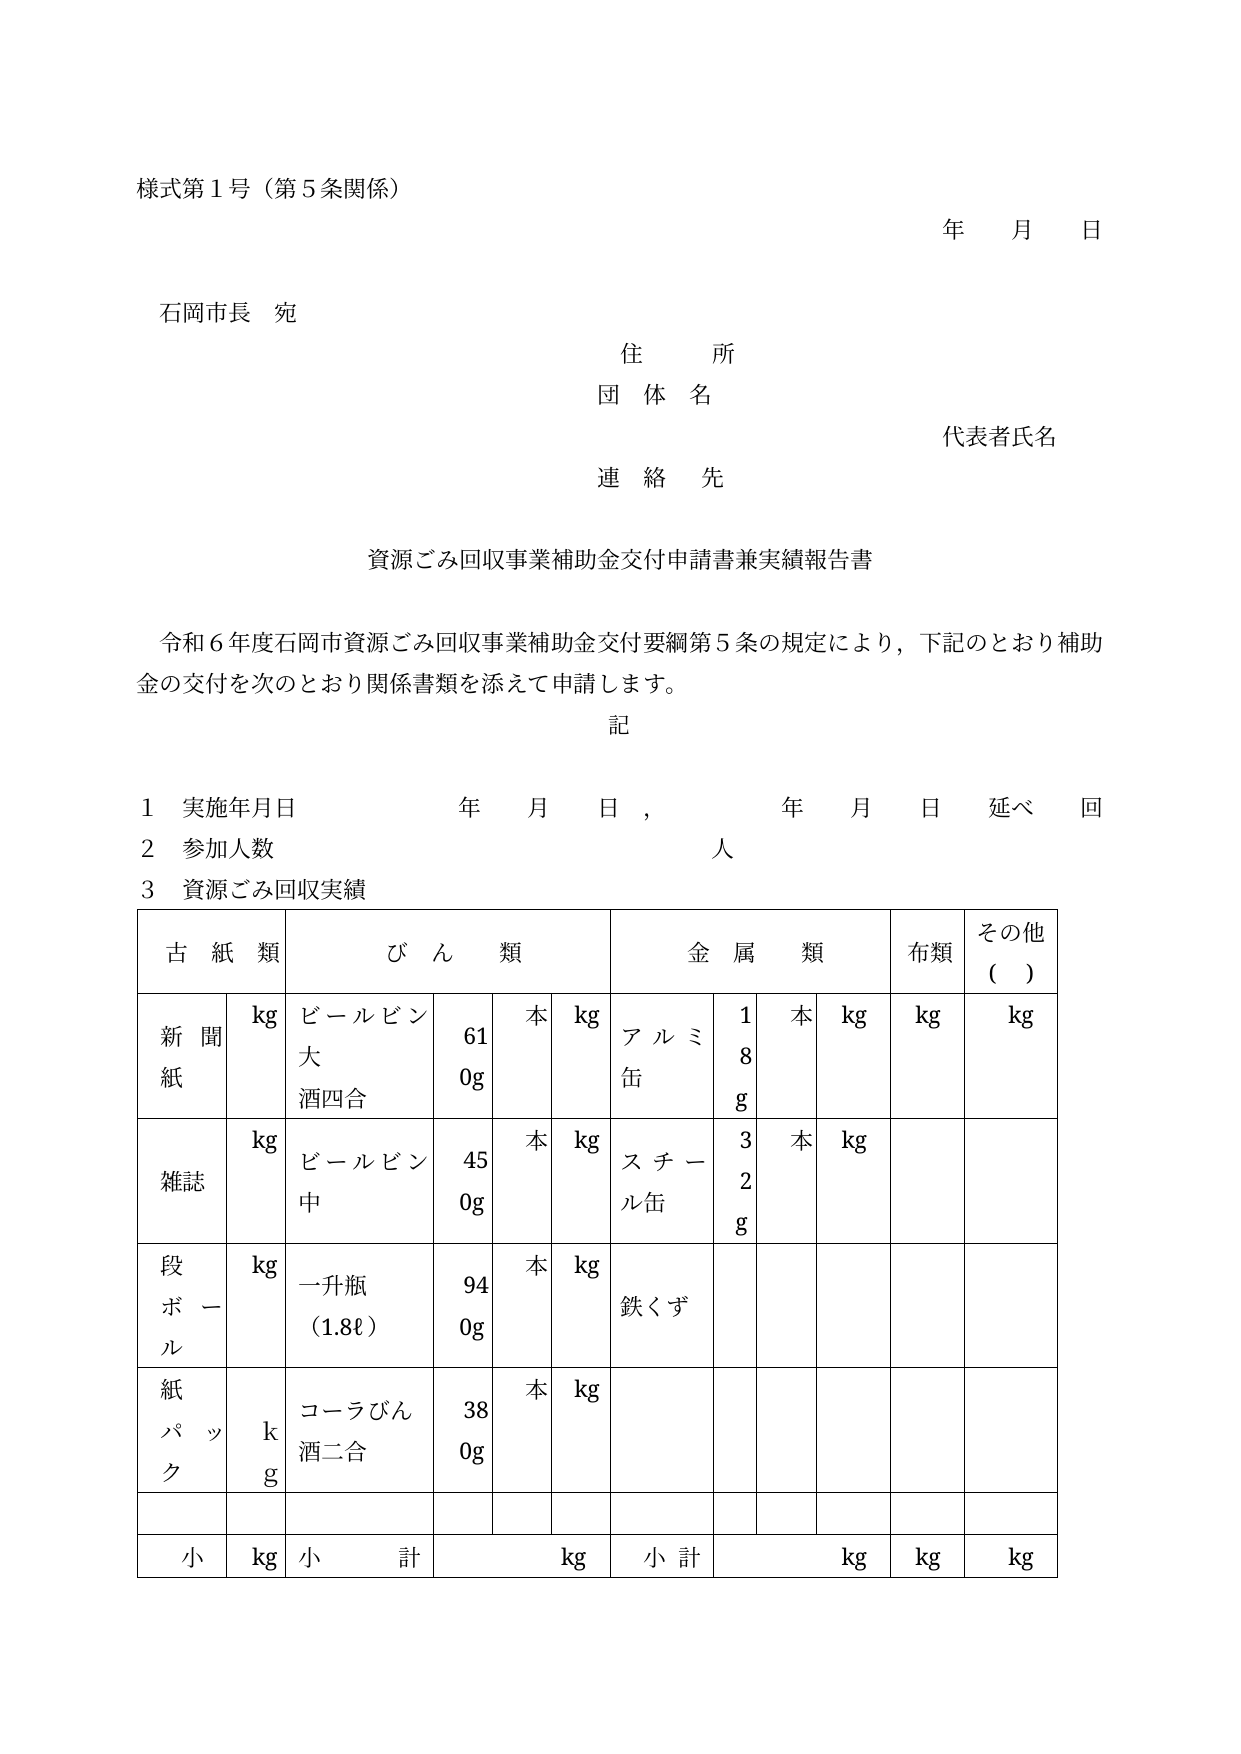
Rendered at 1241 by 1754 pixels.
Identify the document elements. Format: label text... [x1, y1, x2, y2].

table_cell 鉄くず [611, 1244, 713, 1367]
table_cell 本 [757, 994, 816, 1118]
table_cell 小計 [611, 1535, 713, 1577]
text 資源ごみ回収事業補助金交付申請書兼実績報告書 [137, 538, 1103, 579]
text 団 体 名 [137, 373, 1103, 414]
table_cell 450g [434, 1119, 492, 1242]
table_cell コーラびん 酒二合 [286, 1368, 433, 1492]
table_cell 610g [434, 994, 492, 1118]
table_cell ビールビン中 [286, 1119, 433, 1242]
table_cell kg [227, 1244, 285, 1367]
table_cell アルミ缶 [611, 994, 713, 1118]
table_cell 本 [493, 994, 551, 1118]
table_cell [138, 1493, 226, 1534]
table_cell [286, 1493, 433, 1534]
table_cell [714, 1493, 756, 1534]
table_cell 380g [434, 1368, 492, 1492]
text 年 月 日 [137, 208, 1103, 249]
table_cell [714, 1368, 756, 1492]
table_cell 雑誌 [138, 1119, 226, 1242]
table_cell kg [965, 994, 1057, 1118]
table_cell kg [227, 1535, 285, 1577]
table_cell [611, 1368, 713, 1492]
table_cell ビールビン大 酒四合 [286, 994, 433, 1118]
table_header 布類 [891, 910, 964, 993]
table_cell [891, 1244, 964, 1367]
table_cell 新聞紙 [138, 994, 226, 1118]
table_cell kg [714, 1535, 890, 1577]
table_cell [757, 1244, 816, 1367]
table_cell [757, 1368, 816, 1492]
subtitle 記 [137, 703, 1103, 744]
table_cell [434, 1493, 492, 1534]
text 様式第１号（第５条関係） [114, 167, 1103, 208]
text 住 所 [137, 332, 1103, 373]
table_cell [891, 1368, 964, 1492]
table_header 古 紙 類 [138, 910, 285, 993]
table_cell 段ボール [138, 1244, 226, 1367]
table_cell kg [891, 994, 964, 1118]
text 代表者氏名 [137, 414, 1057, 456]
text 令和６年度石岡市資源ごみ回収事業補助金交付要綱第５条の規定により，下記のとおり補助金の交付を次のとおり関係書類を添えて申請します。 [137, 621, 1103, 703]
table_cell 小 計 [138, 1535, 226, 1577]
text ３ 資源ごみ回収実績 [137, 868, 1103, 909]
text １ 実施年月日 年 月 日 ， 年 月 日 延べ 回 [137, 786, 1103, 827]
table_header びん類 [286, 910, 610, 993]
table_cell kg [434, 1535, 610, 1577]
table_cell [611, 1493, 713, 1534]
table_header その他 ( ) [965, 910, 1057, 993]
table_cell 本 [493, 1244, 551, 1367]
table_cell 紙パック [138, 1368, 226, 1492]
table_header 金属類 [611, 910, 890, 993]
table_cell [965, 1119, 1057, 1242]
table_cell 940g [434, 1244, 492, 1367]
table_cell kg [965, 1535, 1057, 1577]
text 長 宛 [137, 291, 1103, 332]
table_cell [227, 1493, 285, 1534]
table_cell [817, 1493, 890, 1534]
text 連絡先 [137, 456, 965, 497]
table_cell [965, 1244, 1057, 1367]
text ２ 参加人数 人 [137, 827, 1103, 868]
table_cell 本 [757, 1119, 816, 1242]
table_cell kg [227, 1119, 285, 1242]
table_cell [817, 1368, 890, 1492]
table_cell kg [817, 1119, 890, 1242]
table_cell [965, 1368, 1057, 1492]
table_cell 小計 [286, 1535, 433, 1577]
table_cell [714, 1244, 756, 1367]
table_cell kg [817, 994, 890, 1118]
table_cell [891, 1493, 964, 1534]
table_cell 18g [714, 994, 756, 1118]
table_cell [965, 1493, 1057, 1534]
table_cell kg [552, 1119, 610, 1242]
table_cell kg [227, 994, 285, 1118]
table_cell [493, 1493, 551, 1534]
table_cell [757, 1493, 816, 1534]
table_cell kg [552, 1368, 610, 1492]
table_cell 一升瓶 （1.8ℓ） [286, 1244, 433, 1367]
table_cell kg [552, 1244, 610, 1367]
table_cell [817, 1244, 890, 1367]
table_cell kg [552, 994, 610, 1118]
table_cell [552, 1493, 610, 1534]
table_cell kg [891, 1535, 964, 1577]
table_cell 本 [493, 1119, 551, 1242]
table_cell ｋｇ [227, 1368, 285, 1492]
table_cell スチール缶 [611, 1119, 713, 1242]
table_cell 32g [714, 1119, 756, 1242]
table_cell [891, 1119, 964, 1242]
table_cell 本 [493, 1368, 551, 1492]
